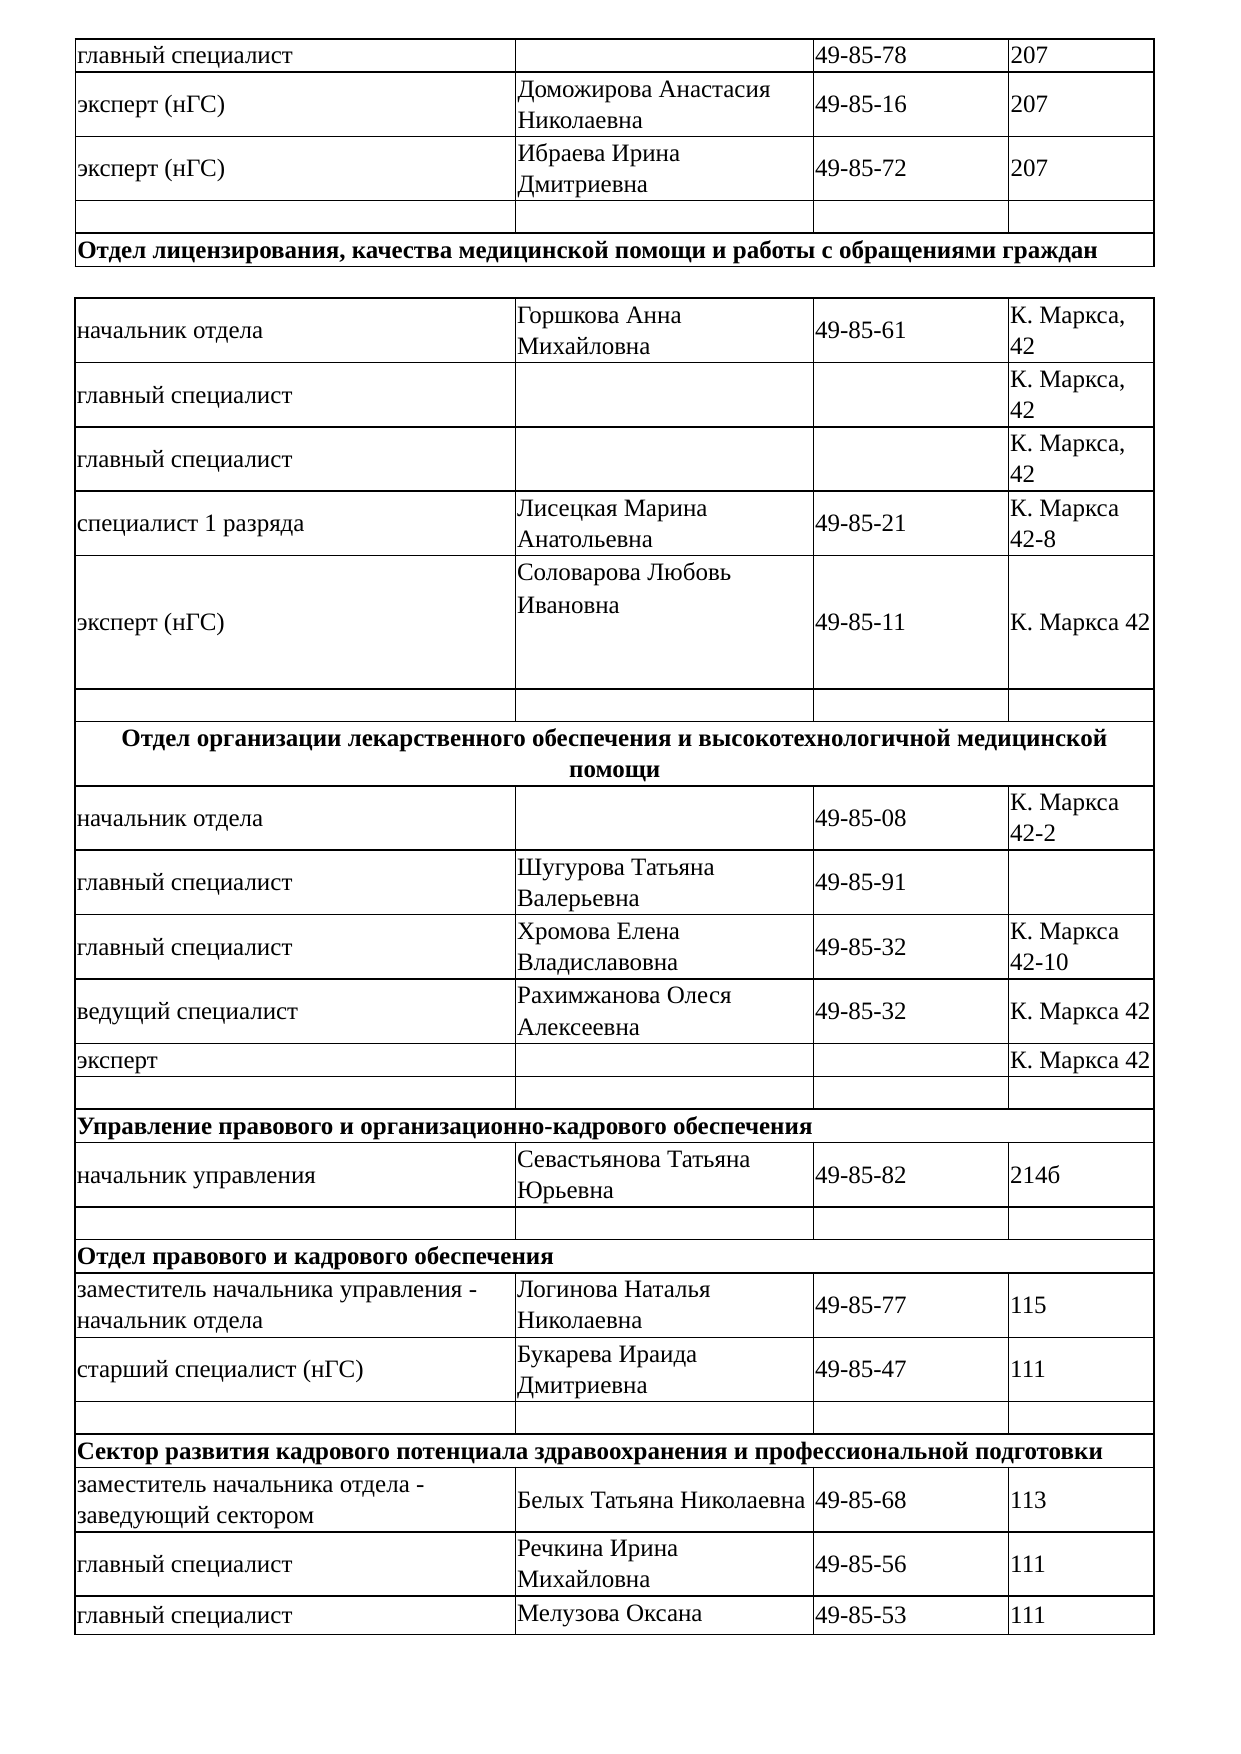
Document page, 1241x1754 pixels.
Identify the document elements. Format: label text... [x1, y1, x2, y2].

table_cell главный специалист [76, 428, 515, 490]
table_cell 49-85-72 [814, 137, 1008, 200]
table_cell Отдел правового и кадрового обеспечения [76, 1240, 1153, 1272]
table_cell главный специалист [76, 851, 515, 914]
table_cell [516, 690, 813, 721]
table_cell 49-85-11 [814, 556, 1008, 688]
table_cell старший специалист (нГС) [76, 1338, 515, 1401]
table_cell Управление правового и организационно-кадрового обеспечения [76, 1110, 1153, 1142]
table_cell К. Маркса 42-10 [1009, 915, 1153, 978]
table_cell К. Маркса, 42 [1009, 428, 1153, 490]
table_cell 49-85-82 [814, 1143, 1008, 1206]
table_header Горшкова Анна Михайловна [516, 299, 813, 362]
table_cell 49-85-91 [814, 851, 1008, 914]
table_cell 111 [1009, 1533, 1153, 1595]
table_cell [516, 1597, 813, 1634]
table_cell [814, 1208, 1008, 1239]
table_header К. Маркса, 42 [1009, 299, 1153, 362]
table_cell 115 [1009, 1274, 1153, 1336]
table_cell [814, 363, 1008, 426]
table_cell 214б [1009, 1143, 1153, 1206]
table_cell 207 [1009, 73, 1153, 136]
table_cell 49-85-32 [814, 980, 1008, 1042]
table_cell [1009, 1077, 1153, 1108]
table_cell [516, 201, 813, 232]
table_cell заместитель начальника управления - начальник отдела [76, 1274, 515, 1336]
table_header 49-85-61 [814, 299, 1008, 362]
table_cell 49-85-47 [814, 1338, 1008, 1401]
table_cell [814, 1077, 1008, 1108]
table_cell ведущий специалист [76, 980, 515, 1042]
table_cell [516, 787, 813, 849]
table_cell [814, 1402, 1008, 1433]
table_cell Букарева Ираида Дмитриевна [516, 1338, 813, 1401]
table_cell эксперт (нГС) [76, 137, 515, 200]
table_cell [1009, 1208, 1153, 1239]
table_cell 49-85-68 [814, 1468, 1008, 1531]
table_cell [516, 428, 813, 490]
table_cell [516, 1208, 813, 1239]
table_cell 207 [1009, 137, 1153, 200]
table_cell [516, 40, 813, 71]
table_cell главный специалист [76, 915, 515, 978]
table_cell [76, 1208, 515, 1239]
table_cell 49-85-32 [814, 915, 1008, 978]
table_cell начальник отдела [76, 787, 515, 849]
table_cell начальник управления [76, 1143, 515, 1206]
table_cell [76, 1402, 515, 1433]
table_cell Белых Татьяна Николаевна [516, 1468, 813, 1531]
table_cell 49-85-53 [814, 1597, 1008, 1634]
table_cell [814, 1044, 1008, 1076]
table_cell эксперт (нГС) [76, 73, 515, 136]
table_cell Доможирова Анастасия Николаевна [516, 73, 813, 136]
table_cell [516, 1044, 813, 1076]
table_cell [1009, 201, 1153, 232]
table_cell К. Маркса 42-2 [1009, 787, 1153, 849]
table_cell Ибраева Ирина Дмитриевна [516, 137, 813, 200]
table_cell 207 [1009, 40, 1153, 71]
table_cell [516, 363, 813, 426]
table_cell [814, 428, 1008, 490]
table_cell Речкина Ирина Михайловна [516, 1533, 813, 1595]
table_cell [1009, 851, 1153, 914]
table_cell главный специалист [76, 40, 515, 71]
table_cell Отдел лицензирования, качества медицинской помощи и работы с обращениями граждан [76, 234, 1153, 266]
table_cell [516, 1077, 813, 1108]
table_cell главный специалист [76, 1533, 515, 1595]
table_cell 49-85-78 [814, 40, 1008, 71]
table_cell 49-85-77 [814, 1274, 1008, 1336]
table_cell Отдел организации лекарственного обеспечения и высокотехнологичной медицинской помощи [76, 722, 1153, 785]
table_cell [76, 1077, 515, 1108]
table_cell 49-85-21 [814, 492, 1008, 555]
table_cell эксперт [76, 1044, 515, 1076]
table_cell заместитель начальника отдела - заведующий сектором [76, 1468, 515, 1531]
table_cell К. Маркса 42 [1009, 1044, 1153, 1076]
table_cell К. Маркса 42 [1009, 980, 1153, 1042]
table_cell [814, 690, 1008, 721]
table_cell [76, 201, 515, 232]
table_cell специалист 1 разряда [76, 492, 515, 555]
table_cell Хромова Елена Владиславовна [516, 915, 813, 978]
table_cell Сектор развития кадрового потенциала здравоохранения и профессиональной подготовки [76, 1435, 1153, 1467]
table_cell Шугурова Татьяна Валерьевна [516, 851, 813, 914]
table_cell К. Маркса, 42 [1009, 363, 1153, 426]
table_cell 111 [1009, 1338, 1153, 1401]
table_cell [1009, 1402, 1153, 1433]
table_cell К. Маркса 42 [1009, 556, 1153, 688]
table_cell [1009, 690, 1153, 721]
table_cell 113 [1009, 1468, 1153, 1531]
table_cell 111 [1009, 1597, 1153, 1634]
table_cell главный специалист [76, 1597, 515, 1634]
table_cell 49-85-56 [814, 1533, 1008, 1595]
table_cell Севастьянова Татьяна Юрьевна [516, 1143, 813, 1206]
table_cell К. Маркса 42-8 [1009, 492, 1153, 555]
table_cell Лисецкая Марина Анатольевна [516, 492, 813, 555]
table_cell [76, 690, 515, 721]
table_cell [516, 1402, 813, 1433]
table_cell Рахимжанова Олеся Алексеевна [516, 980, 813, 1042]
table_cell Логинова Наталья Николаевна [516, 1274, 813, 1336]
table_cell 49-85-08 [814, 787, 1008, 849]
table_header начальник отдела [76, 299, 515, 362]
table_cell 49-85-16 [814, 73, 1008, 136]
table_cell эксперт (нГС) [76, 556, 515, 688]
table_cell [814, 201, 1008, 232]
table_cell Соловарова Любовь Ивановна [516, 556, 813, 688]
table_cell главный специалист [76, 363, 515, 426]
